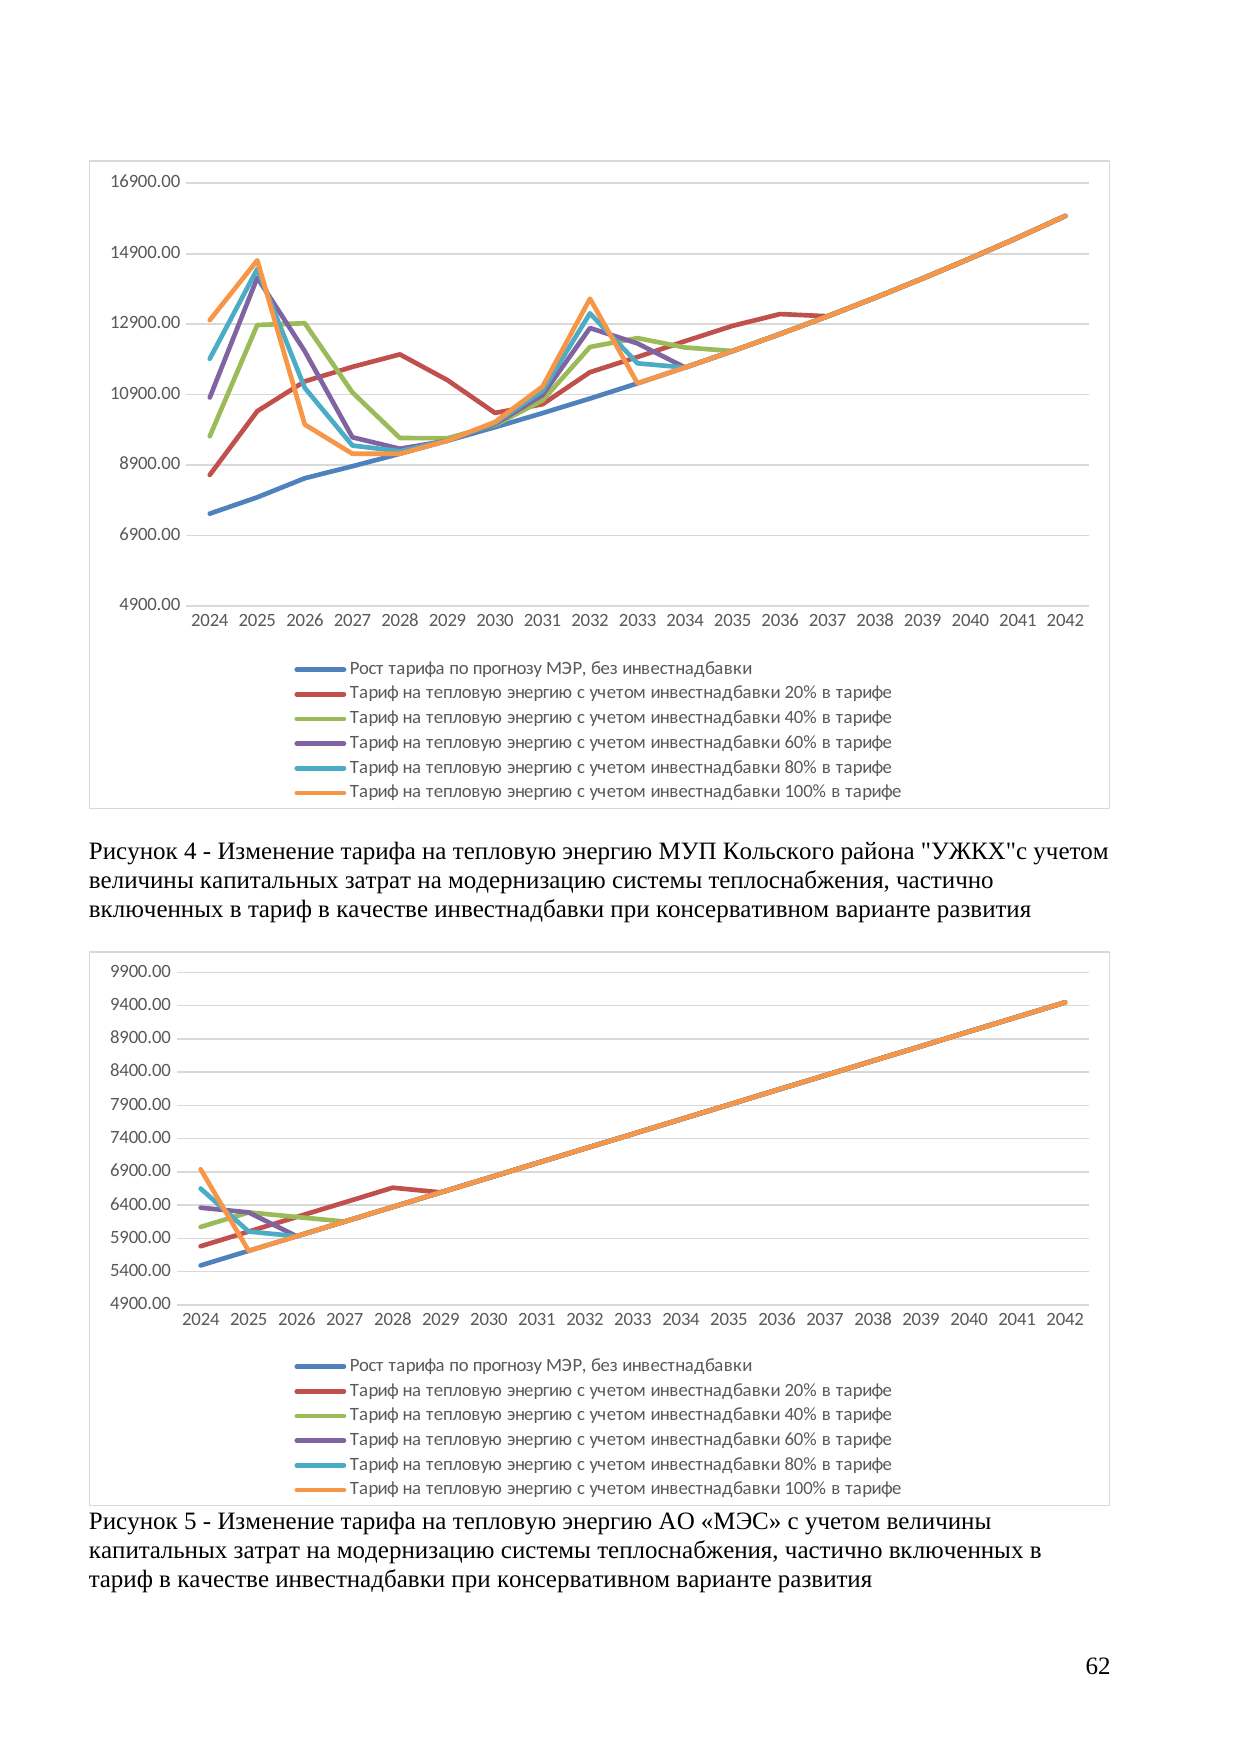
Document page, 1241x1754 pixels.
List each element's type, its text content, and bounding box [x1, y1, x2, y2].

text Рисунок 4 - Изменение тарифа на тепловую энергию МУП Кольского района "УЖКХ"с учетом величины капитальных затрат на модернизацию системы теплоснабжения, частично включенных в тариф в качестве инвестнадбавки при консервативном варианте развития [89, 836, 1110, 922]
text Рисунок 5 - Изменение тарифа на тепловую энергию АО «МЭС» с учетом величины капитальных затрат на модернизацию системы теплоснабжения, частично включенных в тариф в качестве инвестнадбавки при консервативном варианте развития [89, 1506, 1110, 1593]
